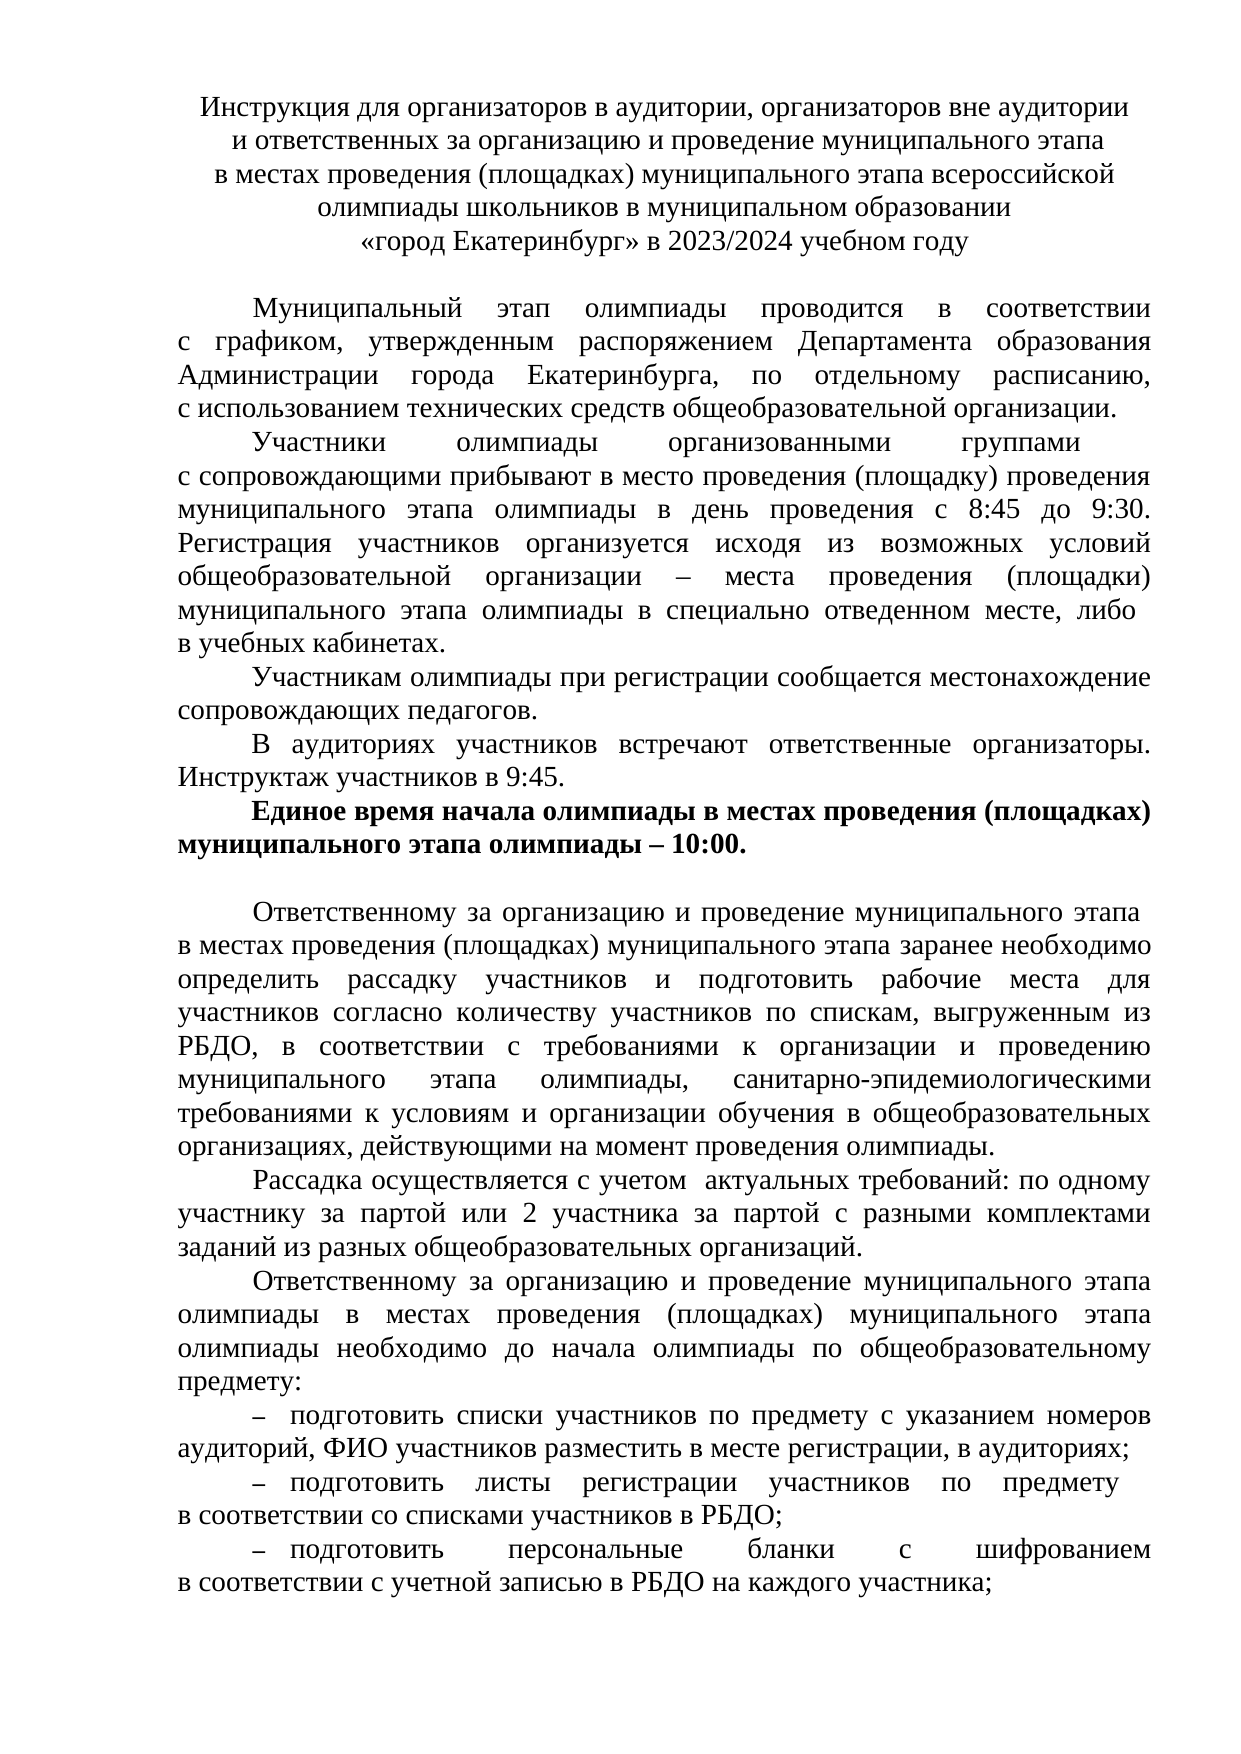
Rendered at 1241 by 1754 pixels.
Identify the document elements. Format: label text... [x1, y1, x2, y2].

text «город Екатеринбург» в 2023/2024 учебном году [177, 223, 1152, 256]
list подготовить листы регистрации участников по предмету в соответствии со списками участников в РБДО; [177, 1464, 1152, 1531]
text Муниципальный этап олимпиады проводится в соответствии с графиком, утвержденным распоряжением Департамента образования Администрации города Екатеринбурга, по отдельному расписанию, с использованием технических средств общеобразовательной организации. [177, 290, 1152, 424]
text в местах проведения (площадках) муниципального этапа всероссийской олимпиады школьников в муниципальном образовании [177, 156, 1152, 223]
list подготовить списки участников по предмету с указанием номеров аудиторий, ФИО участников разместить в месте регистрации, в аудиториях; [177, 1397, 1152, 1464]
text Ответственному за организацию и проведение муниципального этапа в местах проведения (площадках) муниципального этапа заранее необходимо определить рассадку участников и подготовить рабочие места для участников согласно количеству участников по спискам, выгруженным из РБДО, в соответствии с требованиями к организации и проведению муниципального этапа олимпиады, санитарно-эпидемиологическими требованиями к условиям и организации обучения в общеобразовательных организациях, действующими на момент проведения олимпиады. [177, 894, 1152, 1162]
text Ответственному за организацию и проведение муниципального этапа олимпиады в местах проведения (площадках) муниципального этапа олимпиады необходимо до начала олимпиады по общеобразовательному предмету: [177, 1263, 1152, 1397]
text Участники олимпиады организованными группами с сопровождающими прибывают в место проведения (площадку) проведения муниципального этапа олимпиады в день проведения с 8:45 до 9:30. Регистрация участников организуется исходя из возможных условий общеобразовательной организации – места проведения (площадки) муниципального этапа олимпиады в специально отведенном месте, либо в учебных кабинетах. [177, 424, 1152, 659]
text Участникам олимпиады при регистрации сообщается местонахождение сопровождающих педагогов. [177, 659, 1152, 726]
text В аудиториях участников встречают ответственные организаторы. Инструктаж участников в 9:45. [177, 726, 1152, 793]
text Рассадка осуществляется с учетом актуальных требований: по одному участнику за партой или 2 участника за партой с разными комплектами заданий из разных общеобразовательных организаций. [177, 1162, 1152, 1263]
list подготовить персональные бланки с шифрованием в соответствии с учетной записью в РБДО на каждого участника; [177, 1531, 1152, 1598]
text и ответственных за организацию и проведение муниципального этапа [177, 122, 1152, 156]
text Единое время начала олимпиады в местах проведения (площадках) муниципального этапа олимпиады – 10:00. [177, 793, 1152, 860]
text Инструкция для организаторов в аудитории, организаторов вне аудитории [177, 89, 1152, 122]
